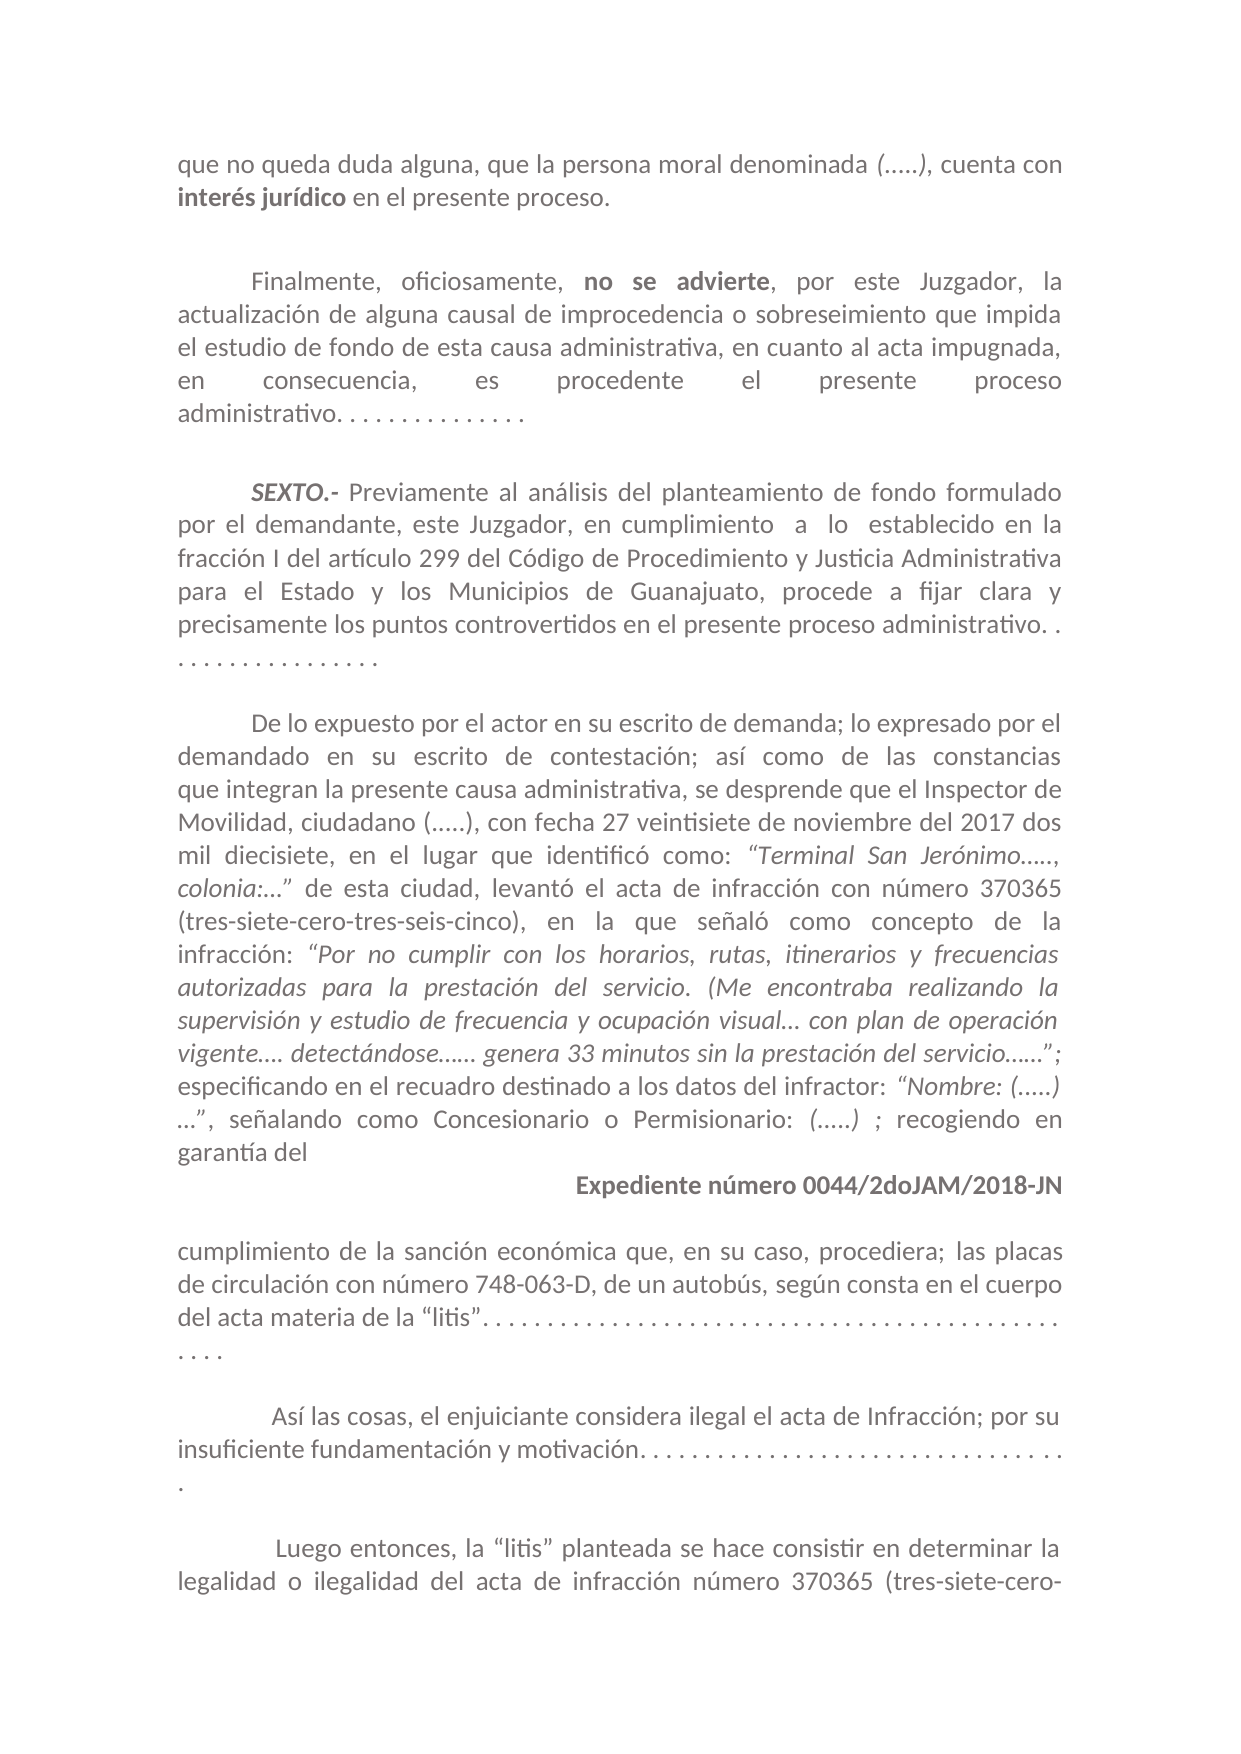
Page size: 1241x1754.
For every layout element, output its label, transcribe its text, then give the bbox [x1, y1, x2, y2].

text SEXTO.- Previamente al análisis del planteamiento de fondo formulado por el demandante, este Juzgador, en cumplimiento a lo establecido en la fracción I del artículo 299 del Código de Procedimiento y Justicia Administrativa para el Estado y los Municipios de Guanajuato, procede a fijar clara y precisamente los puntos controvertidos en el presente proceso administrativo. . . . . . . . . . . . . . . . . . [177, 475, 1063, 673]
text De lo expuesto por el actor en su escrito de demanda; lo expresado por el demandado en su escrito de contestación; así como de las constancias que integran la presente causa administrativa, se desprende que el Inspector de Movilidad, ciudadano (.....), con fecha 27 veintisiete de noviembre del 2017 dos mil diecisiete, en el lugar que identificó como: “Terminal San Jerónimo….., colonia:…” de esta ciudad, levantó el acta de infracción con número 370365 (tres-siete-cero-tres-seis-cinco), en la que señaló como concepto de la infracción: “Por no cumplir con los horarios, rutas, itinerarios y frecuencias autorizadas para la prestación del servicio. (Me encontraba realizando la supervisión y estudio de frecuencia y ocupación visual… con plan de operación vigente…. detectándose…… genera 33 minutos sin la prestación del servicio……”; especificando en el recuadro destinado a los datos del infractor: “Nombre: (.....)…”, señalando como Concesionario o Permisionario: (.....) ; recogiendo en garantía del [177, 706, 1063, 1168]
text Expediente número 0044/2doJAM/2018-JN [177, 1168, 1063, 1201]
text Finalmente, oficiosamente, no se advierte, por este Juzgador, la actualización de alguna causal de improcedencia o sobreseimiento que impida el estudio de fondo de esta causa administrativa, en cuanto al acta impugnada, en consecuencia, es procedente el presente proceso administrativo. . . . . . . . . . . . . . . [177, 264, 1063, 429]
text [177, 1531, 1063, 1597]
text cumplimiento de la sanción económica que, en su caso, procediera; las placas de circulación con número 748-063-D, de un autobús, según consta en el cuerpo del acta materia de la “litis”. . . . . . . . . . . . . . . . . . . . . . . . . . . . . . . . . . . . . . . . . . . . . . . . . [177, 1234, 1063, 1366]
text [177, 148, 1063, 214]
text Así las cosas, el enjuiciante considera ilegal el acta de Infracción; por su insuficiente fundamentación y motivación. . . . . . . . . . . . . . . . . . . . . . . . . . . . . . . . . . [177, 1399, 1063, 1498]
